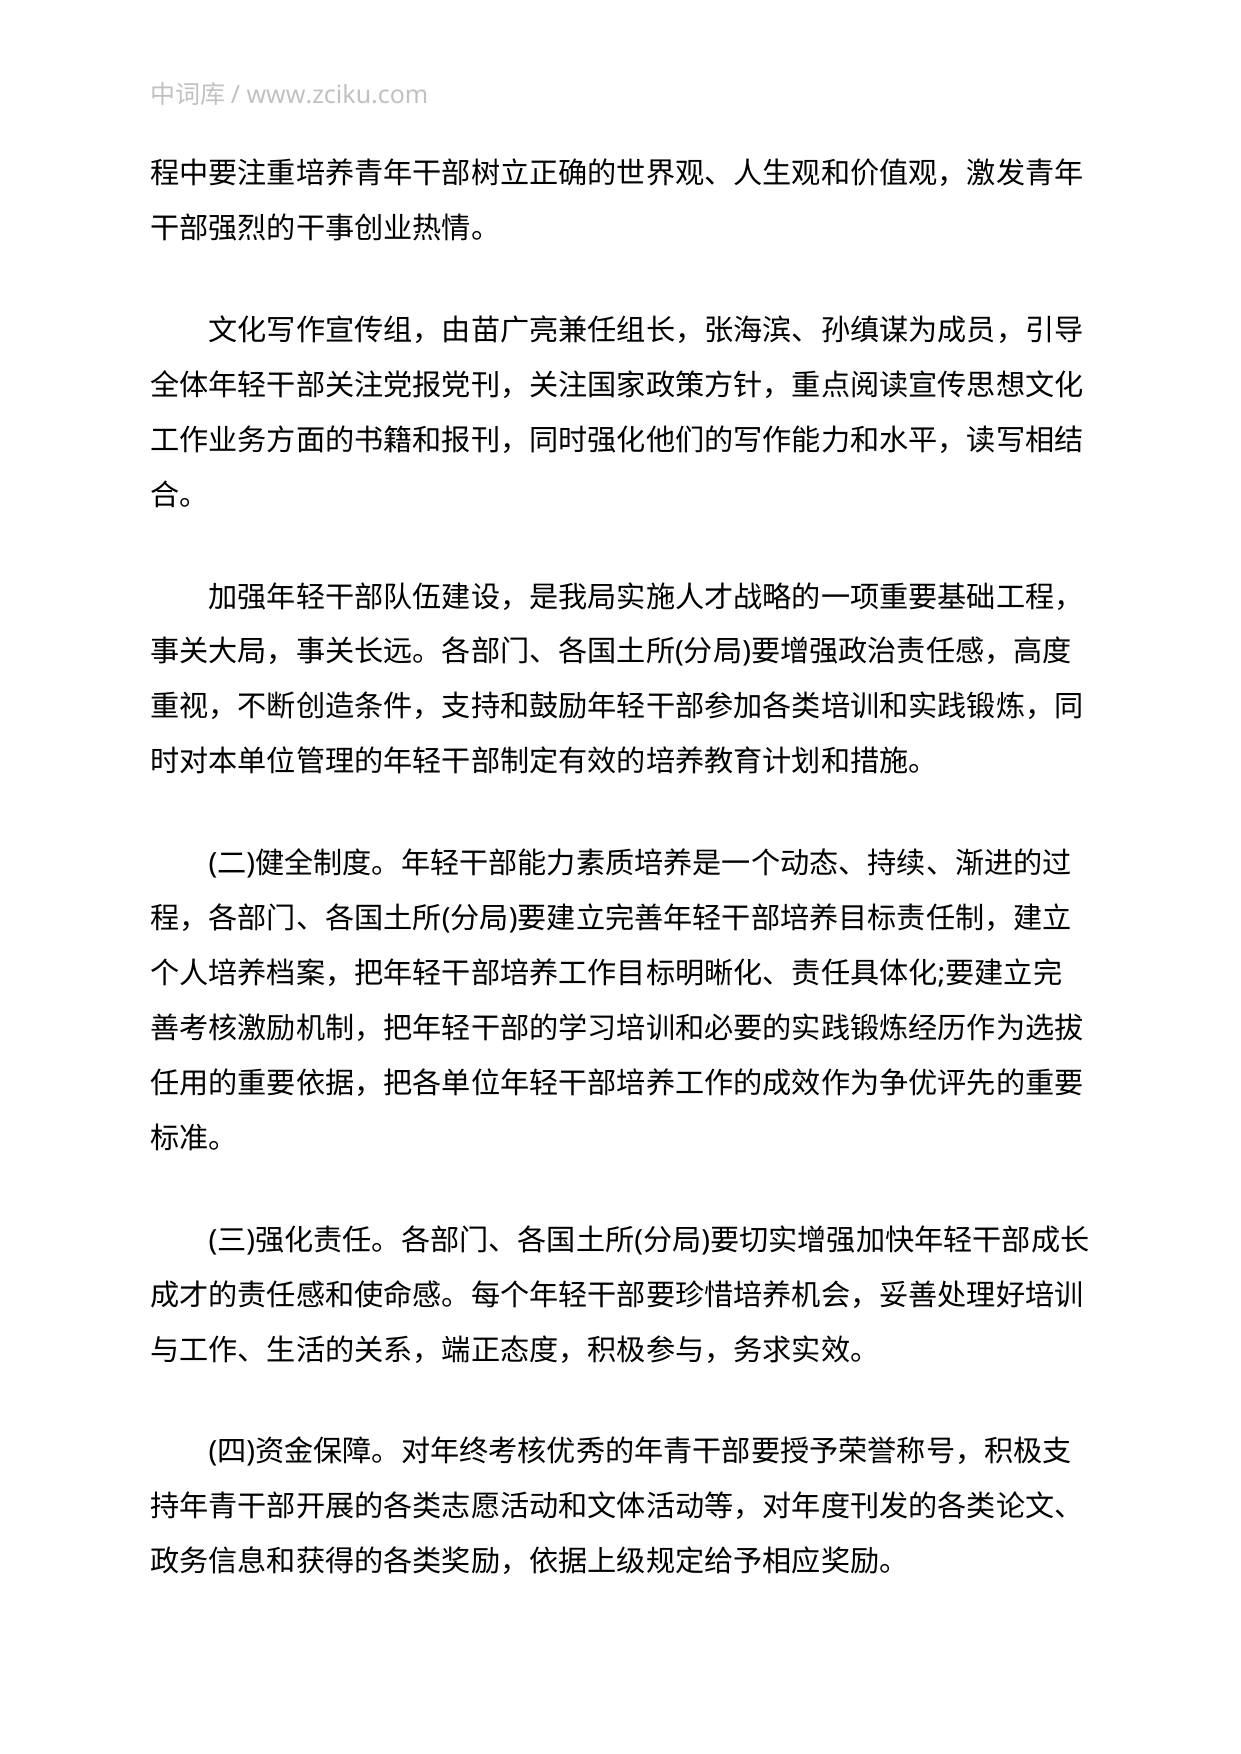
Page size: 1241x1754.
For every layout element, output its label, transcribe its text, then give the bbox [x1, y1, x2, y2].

text 文化写作宣传组，由苗广亮兼任组长，张海滨、孙缜谋为成员，引导全体年轻干部关注党报党刊，关注国家政策方针，重点阅读宣传思想文化工作业务方面的书籍和报刊，同时强化他们的写作能力和水平，读写相结合。 [150, 307, 1090, 514]
text (二)健全制度。年轻干部能力素质培养是一个动态、持续、渐进的过程，各部门、各国土所(分局)要建立完善年轻干部培养目标责任制，建立个人培养档案，把年轻干部培养工作目标明晰化、责任具体化;要建立完善考核激励机制，把年轻干部的学习培训和必要的实践锻炼经历作为选拔任用的重要依据，把各单位年轻干部培养工作的成效作为争优评先的重要标准。 [150, 840, 1090, 1157]
text (四)资金保障。对年终考核优秀的年青干部要授予荣誉称号，积极支持年青干部开展的各类志愿活动和文体活动等，对年度刊发的各类论文、政务信息和获得的各类奖励，依据上级规定给予相应奖励。 [150, 1428, 1090, 1580]
text 加强年轻干部队伍建设，是我局实施人才战略的一项重要基础工程，事关大局，事关长远。各部门、各国土所(分局)要增强政治责任感，高度重视，不断创造条件，支持和鼓励年轻干部参加各类培训和实践锻炼，同时对本单位管理的年轻干部制定有效的培养教育计划和措施。 [150, 573, 1090, 780]
text (三)强化责任。各部门、各国土所(分局)要切实增强加快年轻干部成长成才的责任感和使命感。每个年轻干部要珍惜培养机会，妥善处理好培训与工作、生活的关系，端正态度，积极参与，务求实效。 [150, 1216, 1090, 1368]
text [150, 150, 1090, 247]
